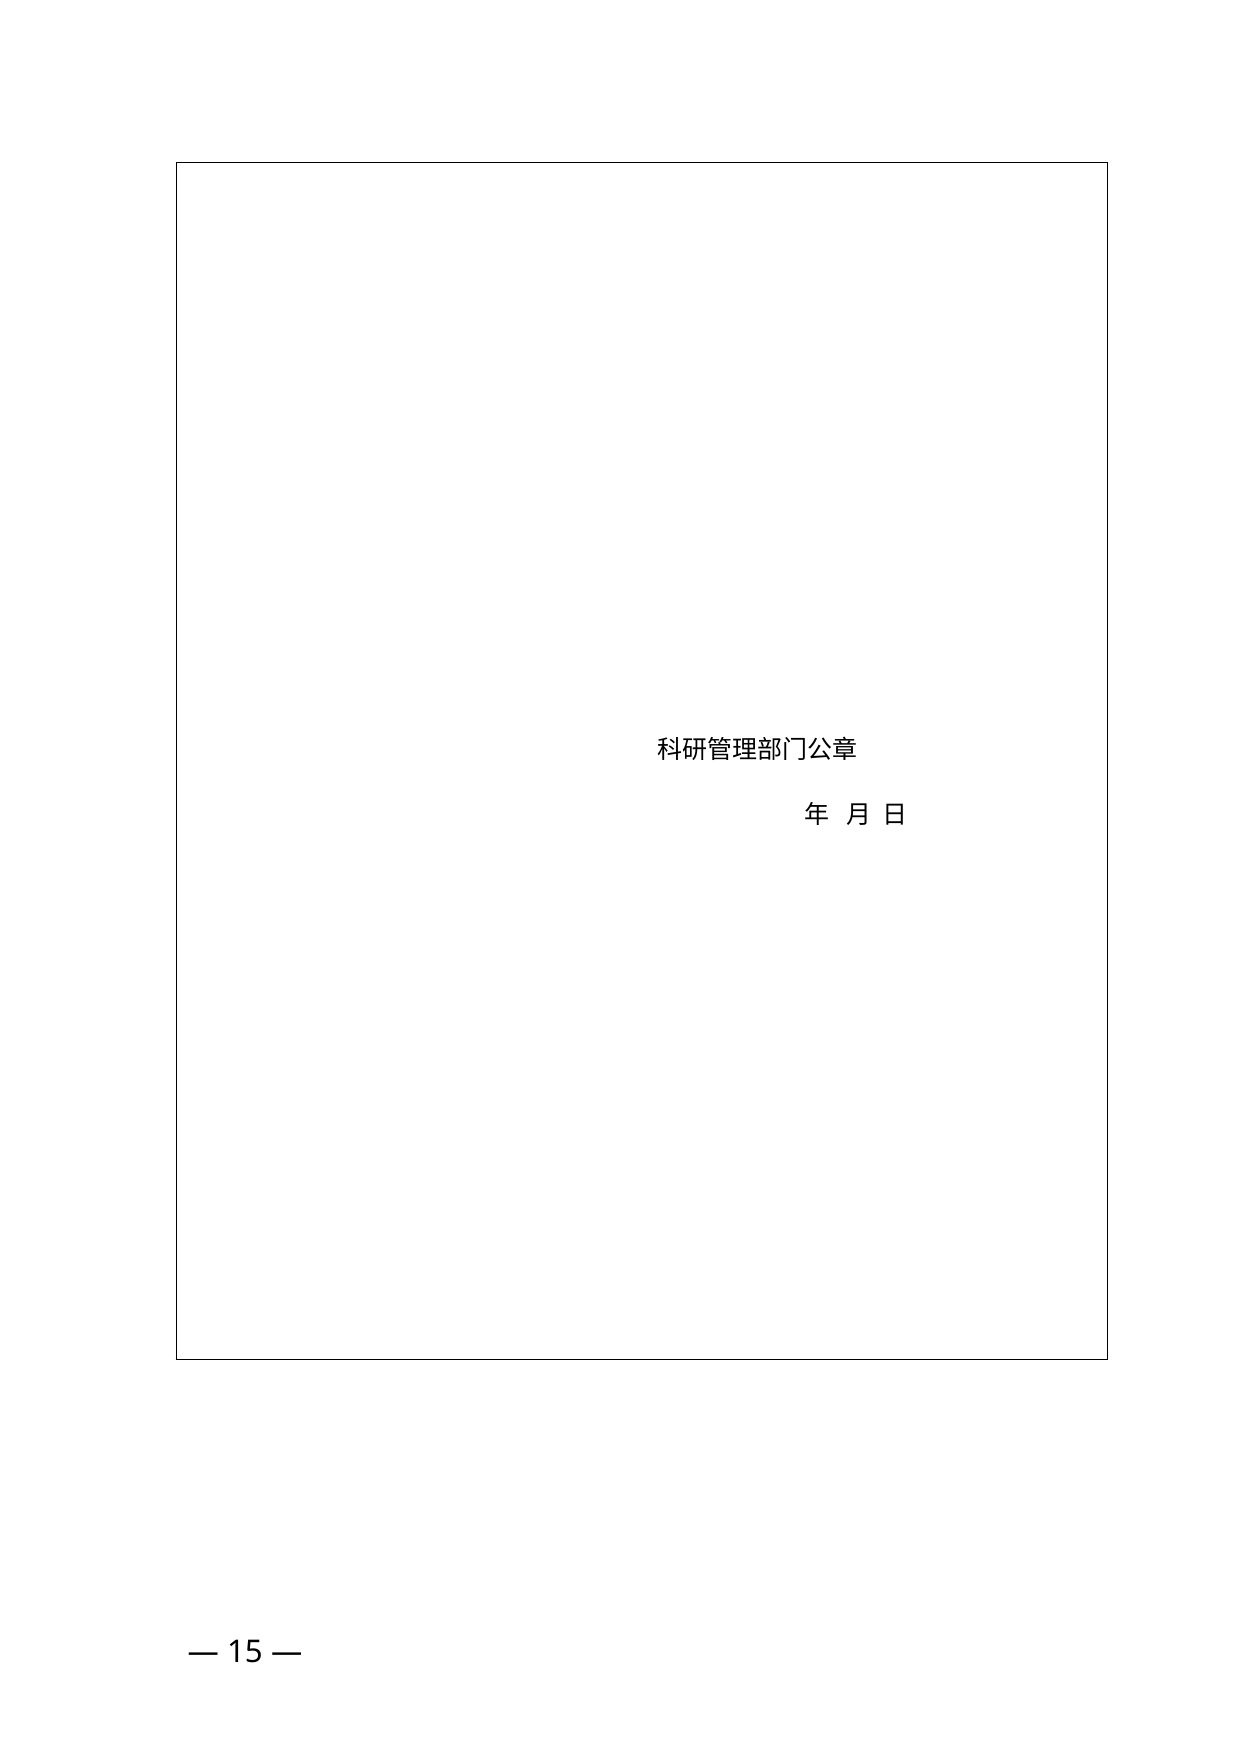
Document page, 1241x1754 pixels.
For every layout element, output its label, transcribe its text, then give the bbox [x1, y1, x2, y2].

table_cell 科研管理部门公章 年 月 日 [177, 163, 1107, 1359]
